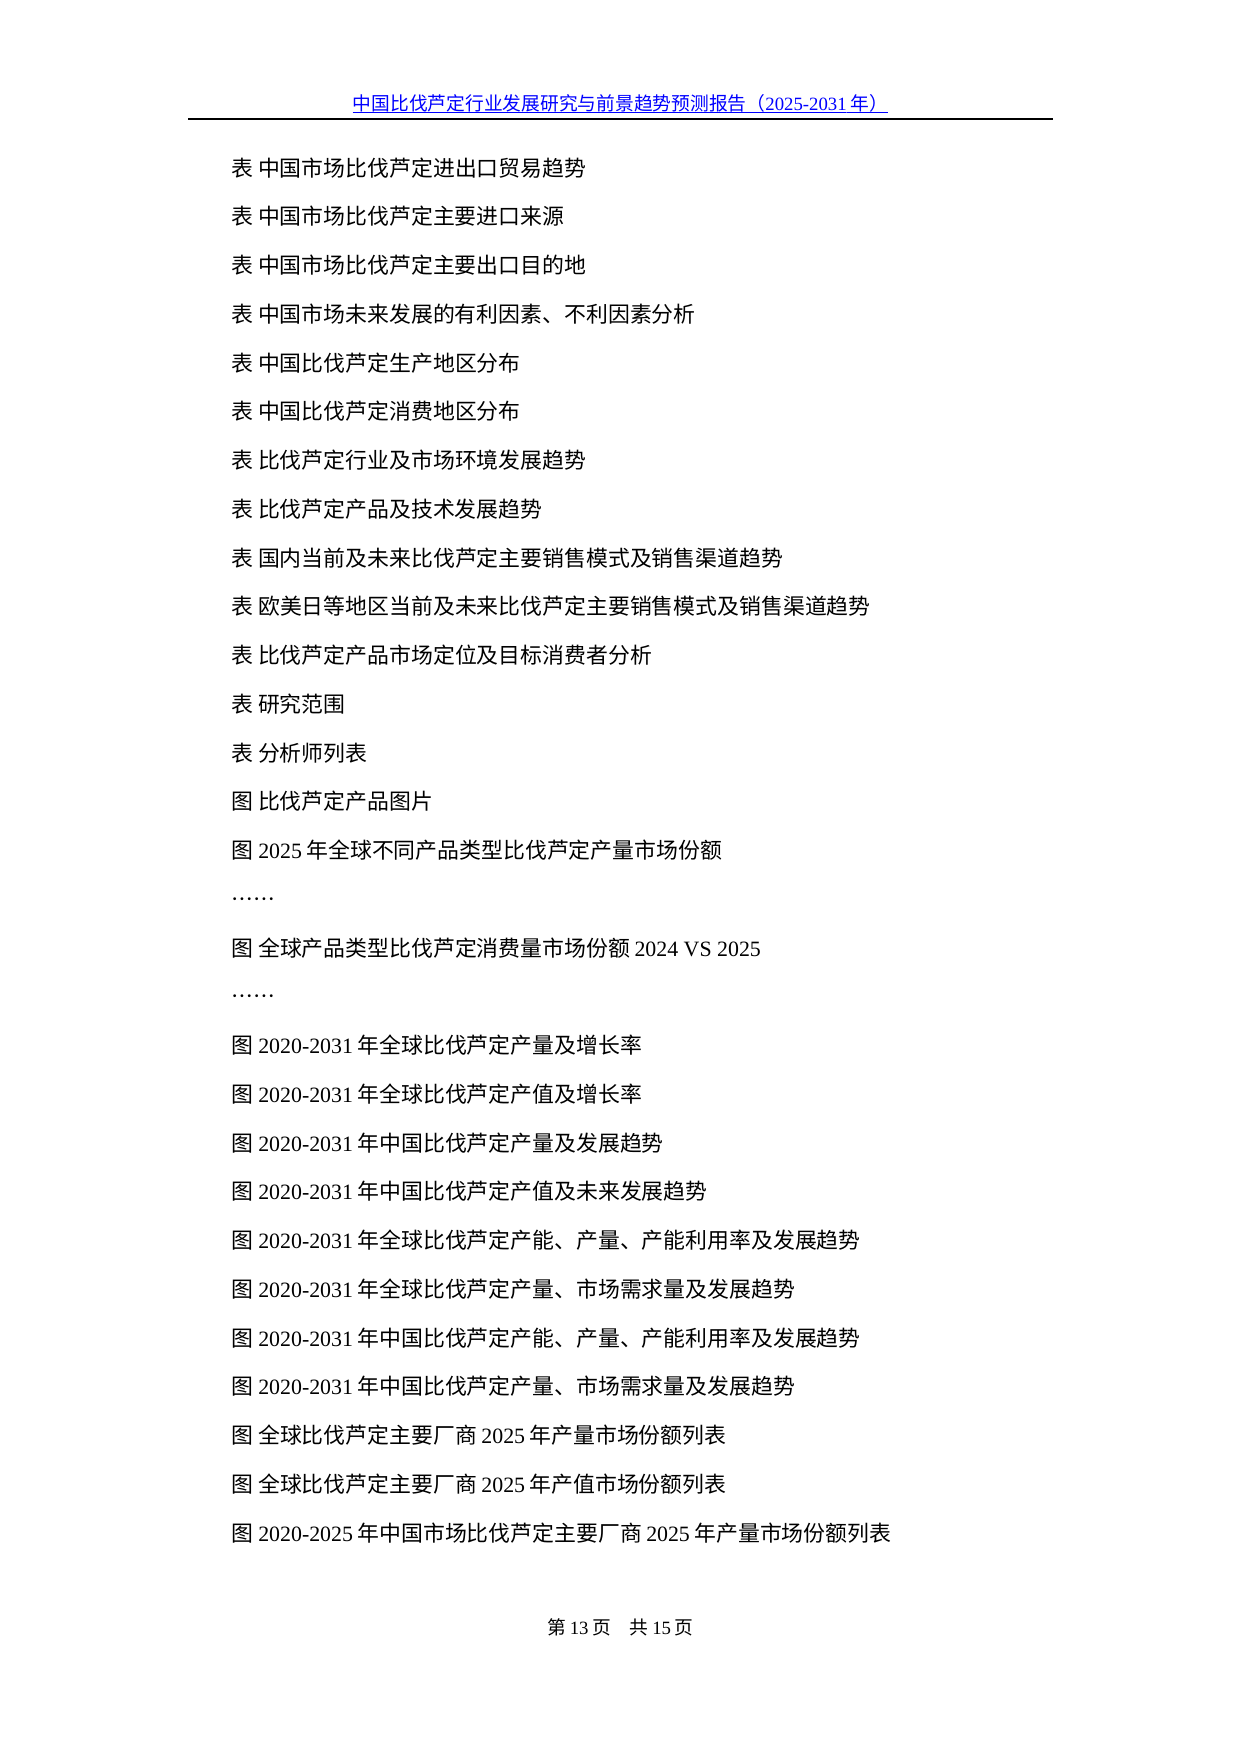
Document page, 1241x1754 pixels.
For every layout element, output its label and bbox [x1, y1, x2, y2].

text [187, 150, 1053, 1548]
